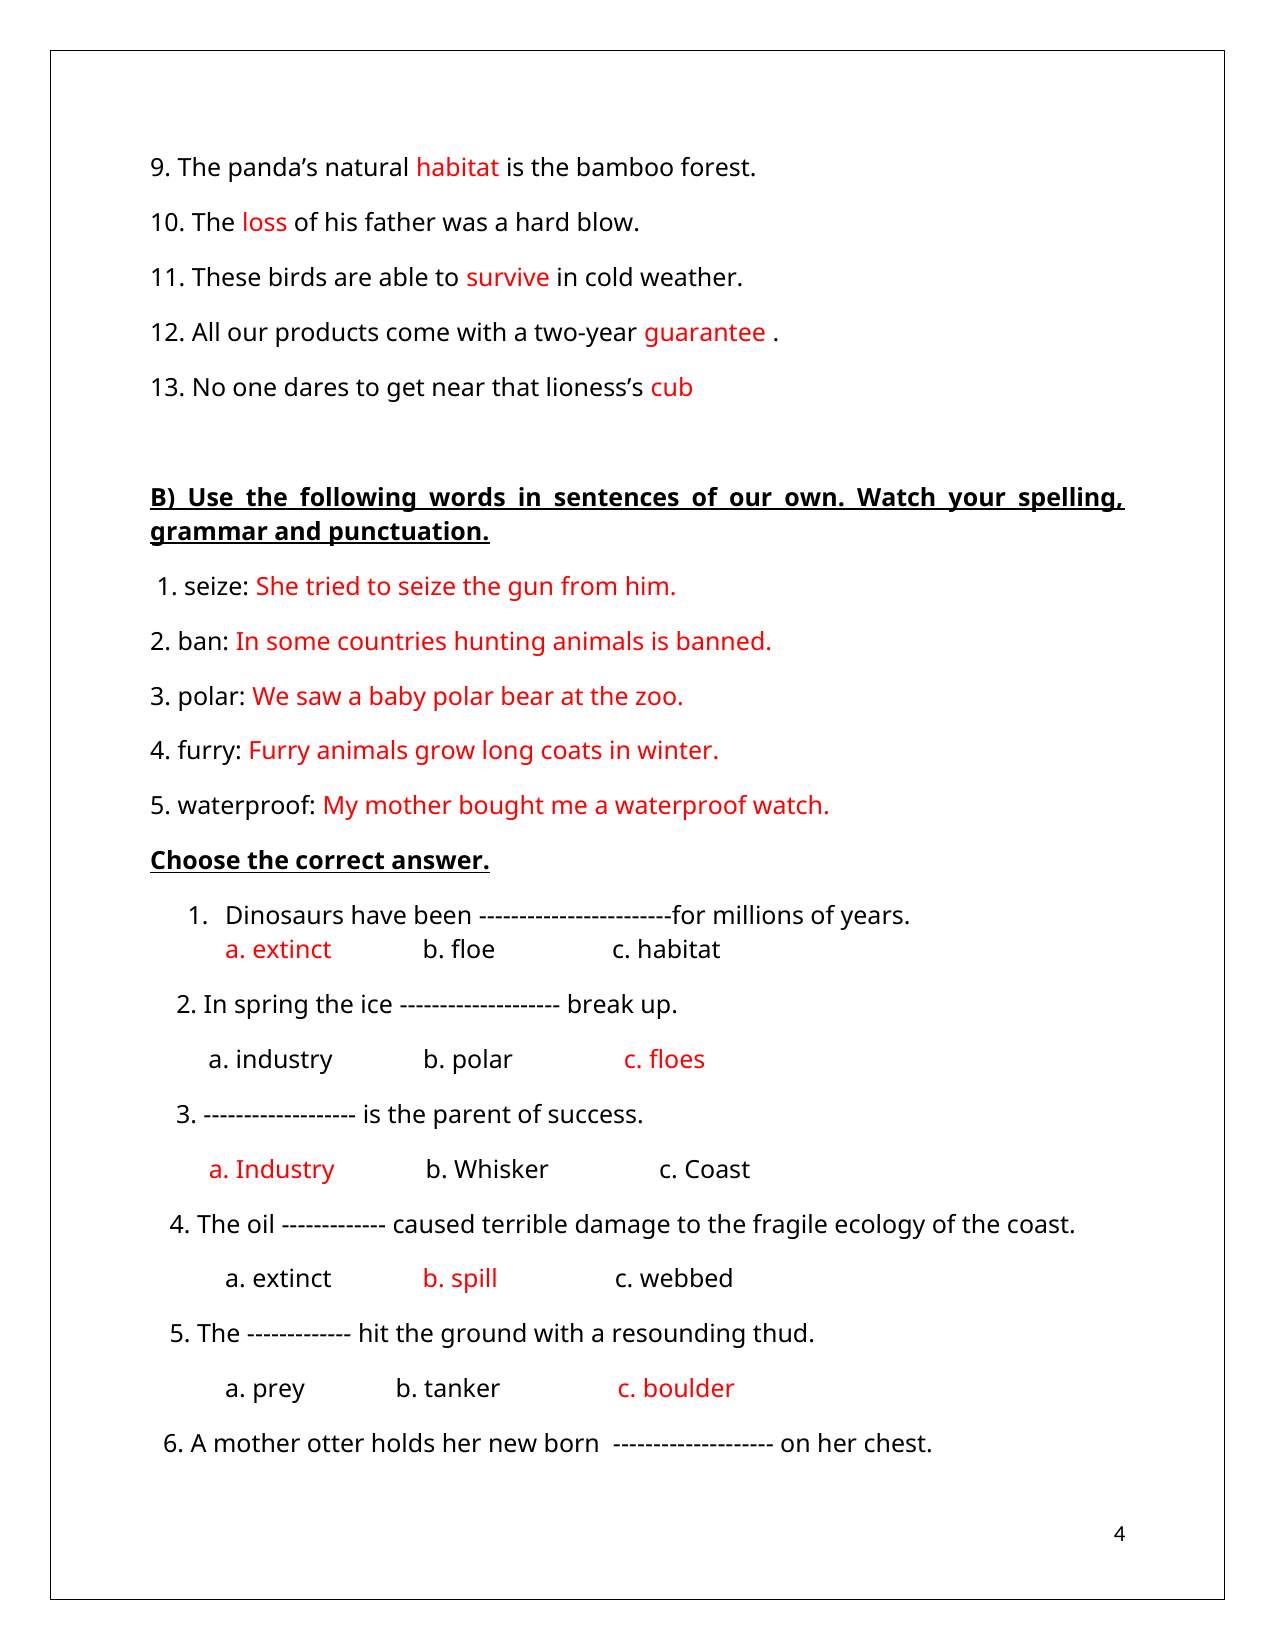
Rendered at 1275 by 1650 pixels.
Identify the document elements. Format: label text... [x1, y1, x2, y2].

text 10. The loss of his father was a hard blow. [150, 205, 1125, 239]
text 4. The oil ------------- caused terrible damage to the fragile ecology of the coast. [150, 1206, 1125, 1240]
text 3. polar: We saw a baby polar bear at the zoo. [150, 678, 1125, 712]
text 6. A mother otter holds her new born -------------------- on her chest. [150, 1426, 1125, 1460]
text 5. waterproof: My mother bought me a waterproof watch. [150, 788, 1125, 822]
text 1. seize: She tried to seize the gun from him. [150, 568, 1125, 602]
text 13. No one dares to get near that lioness’s cub [150, 369, 1125, 404]
text 5. The ------------- hit the ground with a resounding thud. [150, 1316, 1125, 1350]
list Dinosaurs have been ------------------------for millions of years. [187, 898, 1125, 932]
text 12. All our products come with a two-year guarantee . [150, 315, 1125, 349]
text 4. furry: Furry animals grow long coats in winter. [150, 733, 1125, 767]
text 3. ------------------- is the parent of success. [150, 1096, 1125, 1131]
list a. extinct b. spill c. webbed [225, 1261, 1125, 1295]
text B) Use the following words in sentences of our own. Watch your spelling, grammar and punctuation. [150, 479, 1125, 508]
text 9. The panda’s natural habitat is the bamboo forest. [150, 150, 1125, 184]
text 11. These birds are able to survive in cold weather. [150, 260, 1125, 294]
text 2. ban: In some countries hunting animals is banned. [150, 623, 1125, 657]
text B) Use the following words in sentences of our own. Watch your spelling, grammar and punctuation. [150, 510, 1125, 547]
text a. Industry b. Whisker c. Coast [150, 1151, 1125, 1185]
text Choose the correct answer. [150, 843, 1125, 877]
list a. prey b. tanker c. boulder [225, 1371, 1125, 1405]
text a. industry b. polar c. floes [150, 1042, 1125, 1076]
list a. extinct b. floe c. habitat [225, 932, 1125, 966]
text 2. In spring the ice -------------------- break up. [150, 987, 1125, 1021]
